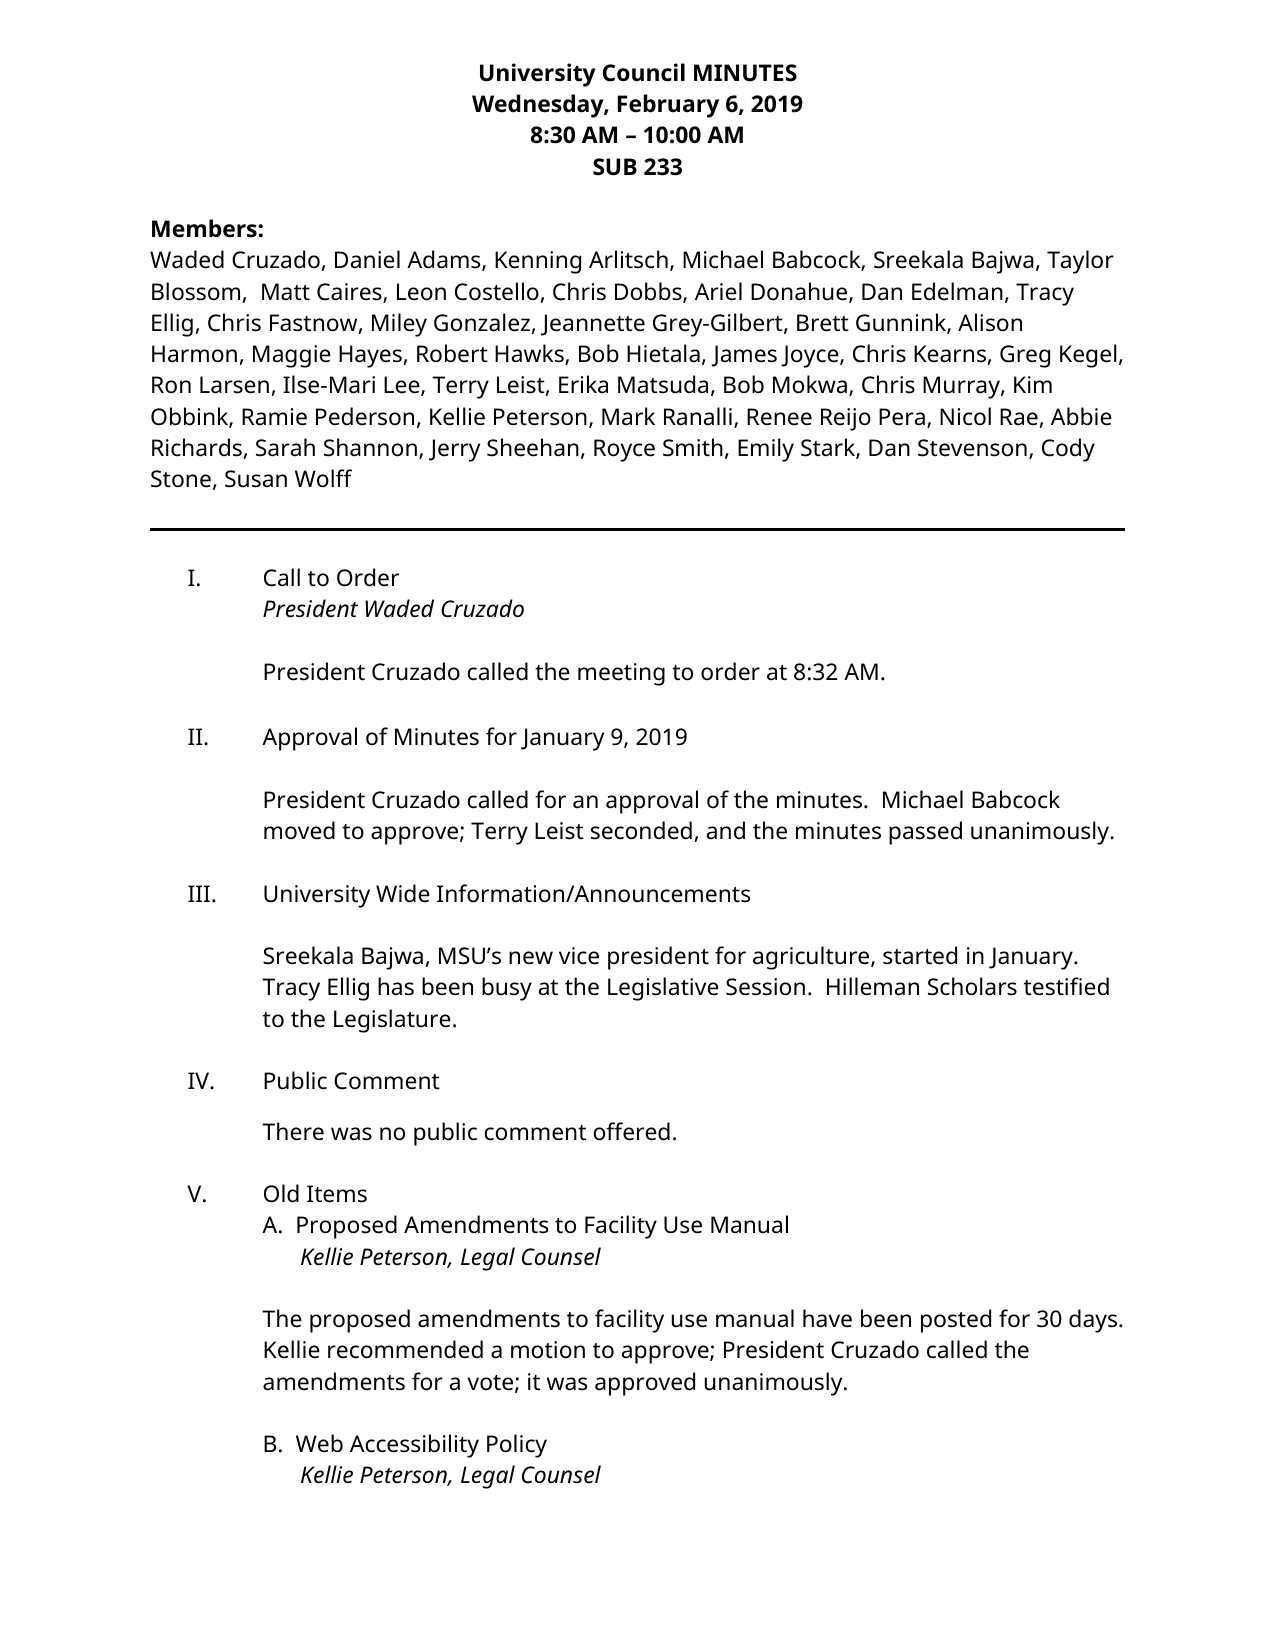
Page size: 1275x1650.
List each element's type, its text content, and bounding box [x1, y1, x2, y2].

list The proposed amendments to facility use manual have been posted for 30 days. Kellie recommended a motion to approve; President Cruzado called the amendments for a vote; it was approved unanimously. [262, 1303, 1125, 1397]
list There was no public comment offered. [262, 1115, 1125, 1147]
list Call to Order [187, 562, 1125, 593]
text Wednesday, February 6, 2019 [150, 88, 1125, 119]
text SUB 233 [150, 151, 1125, 182]
list B. Web Accessibility Policy [262, 1428, 1125, 1459]
list University Wide Information/Announcements [187, 877, 1125, 909]
list A. Proposed Amendments to Facility Use Manual [262, 1209, 1125, 1240]
text 8:30 AM – 10:00 AM [150, 119, 1125, 151]
list Approval of Minutes for January 9, 2019 [187, 721, 1125, 752]
text President Cruzado called for an approval of the minutes. Michael Babcock moved to approve; Terry Leist seconded, and the minutes passed unanimously. [262, 784, 1125, 846]
text Waded Cruzado, Daniel Adams, Kenning Arlitsch, Michael Babcock, Sreekala Bajwa, Taylor Blossom, Matt Caires, Leon Costello, Chris Dobbs, Ariel Donahue, Dan Edelman, Tracy Ellig, Chris Fastnow, Miley Gonzalez, Jeannette Grey-Gilbert, Brett Gunnink, Alison Harmon, Maggie Hayes, Robert Hawks, Bob Hietala, James Joyce, Chris Kearns, Greg Kegel, Ron Larsen, Ilse-Mari Lee, Terry Leist, Erika Matsuda, Bob Mokwa, Chris Murray, Kim Obbink, Ramie Pederson, Kellie Peterson, Mark Ranalli, Renee Reijo Pera, Nicol Rae, Abbie Richards, Sarah Shannon, Jerry Sheehan, Royce Smith, Emily Stark, Dan Stevenson, Cody Stone, Susan Wolff [150, 244, 1125, 494]
text Members: [150, 213, 1125, 244]
list Public Comment [187, 1065, 1125, 1096]
text Sreekala Bajwa, MSU’s new vice president for agriculture, started in January. Tracy Ellig has been busy at the Legislative Session. Hilleman Scholars testified to the Legislature. [262, 940, 1125, 1034]
text University Council MINUTES [150, 57, 1125, 88]
text President Waded Cruzado [187, 593, 1125, 625]
list Old Items [187, 1178, 1125, 1209]
list Kellie Peterson, Legal Counsel [262, 1459, 1125, 1490]
list Kellie Peterson, Legal Counsel [262, 1240, 1125, 1272]
text President Cruzado called the meeting to order at 8:32 AM. [225, 656, 1125, 687]
